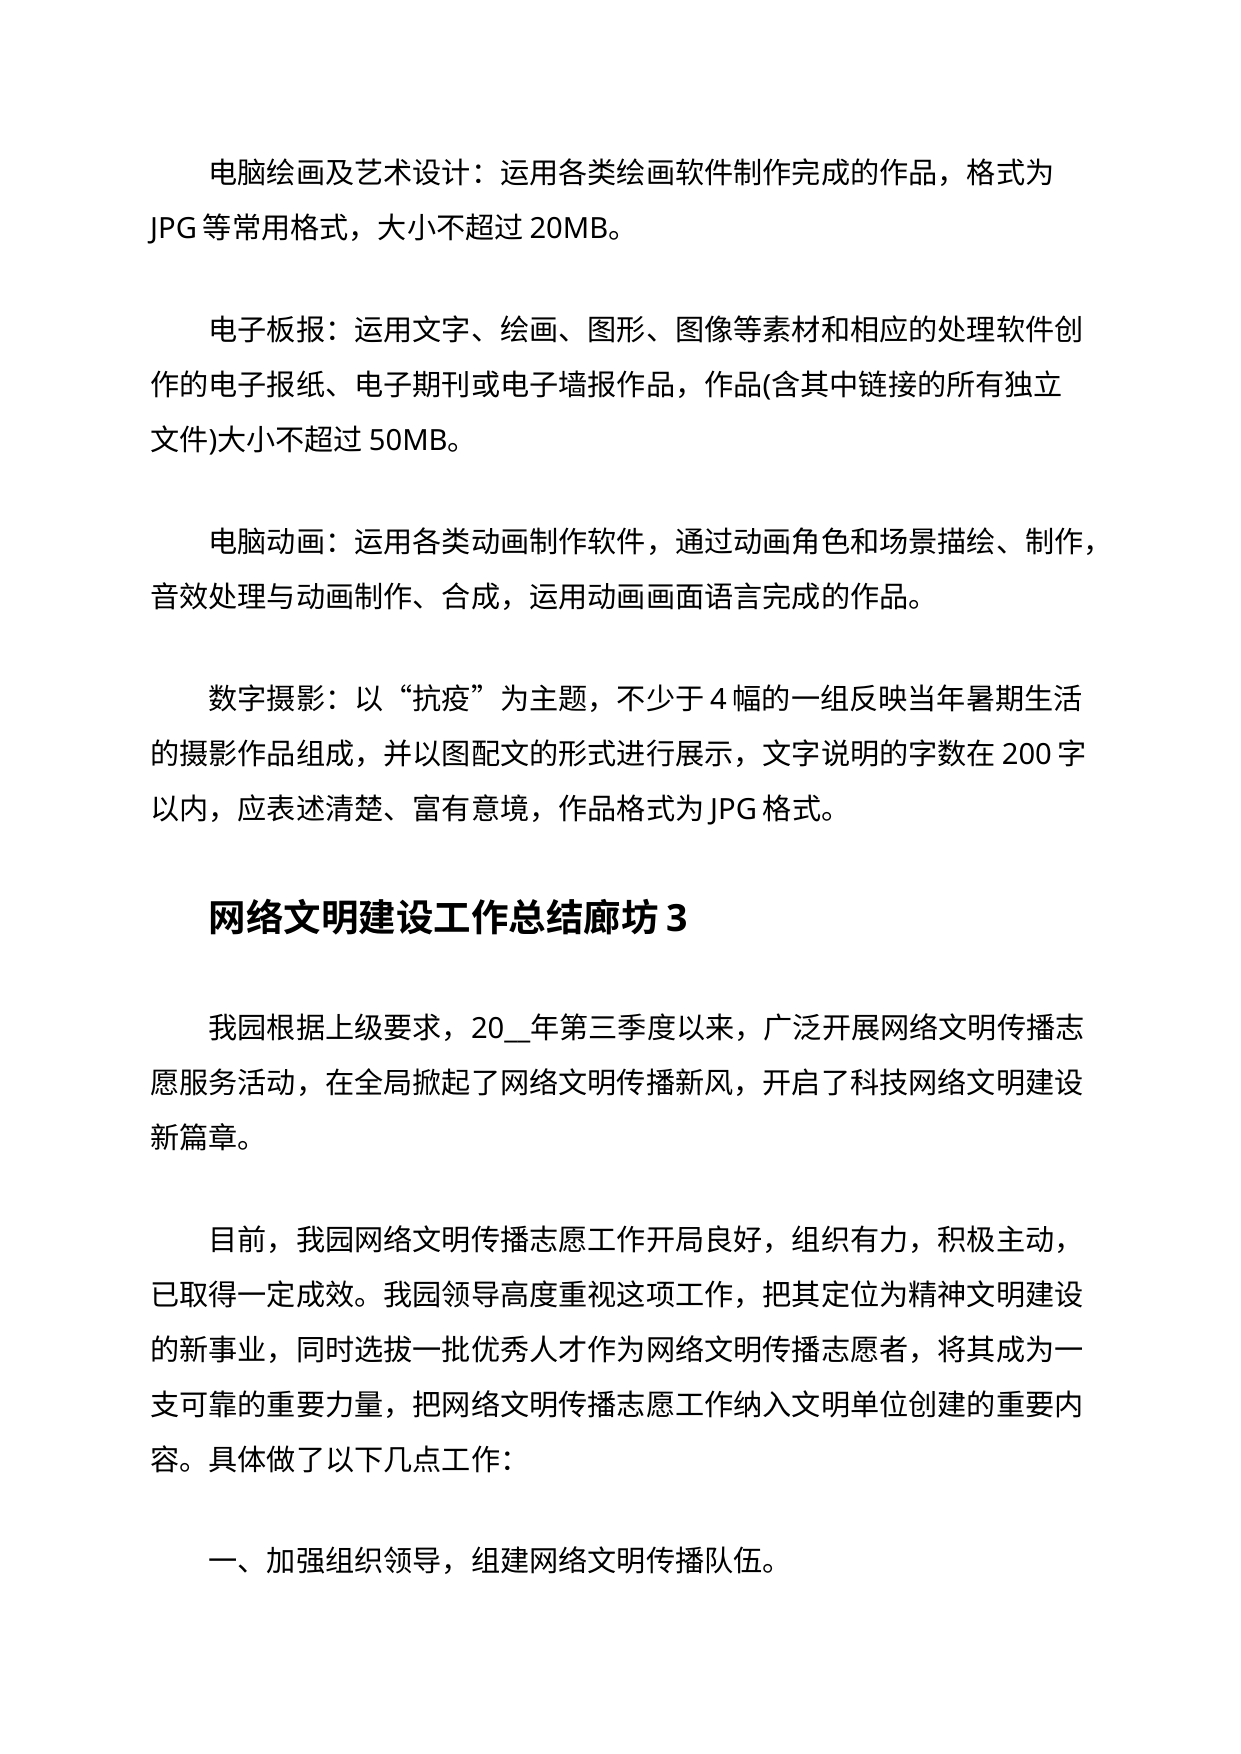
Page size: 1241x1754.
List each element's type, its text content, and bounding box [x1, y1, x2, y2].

text 电子板报：运用文字、绘画、图形、图像等素材和相应的处理软件创作的电子报纸、电子期刊或电子墙报作品，作品(含其中链接的所有独立文件)大小不超过50MB。 [150, 307, 1090, 459]
text 我园根据上级要求，20__年第三季度以来，广泛开展网络文明传播志愿服务活动，在全局掀起了网络文明传播新风，开启了科技网络文明建设新篇章。 [150, 1005, 1090, 1157]
text 电脑动画：运用各类动画制作软件，通过动画角色和场景描绘、制作，音效处理与动画制作、合成，运用动画画面语言完成的作品。 [150, 519, 1090, 616]
text 数字摄影：以“抗疫”为主题，不少于4幅的一组反映当年暑期生活的摄影作品组成，并以图配文的形式进行展示，文字说明的字数在200字以内，应表述清楚、富有意境，作品格式为JPG格式。 [150, 675, 1090, 828]
text 目前，我园网络文明传播志愿工作开局良好，组织有力，积极主动，已取得一定成效。我园领导高度重视这项工作，把其定位为精神文明建设的新事业，同时选拔一批优秀人才作为网络文明传播志愿者，将其成为一支可靠的重要力量，把网络文明传播志愿工作纳入文明单位创建的重要内容。具体做了以下几点工作： [150, 1217, 1090, 1478]
text 一、加强组织领导，组建网络文明传播队伍。 [150, 1538, 1090, 1580]
text 电脑绘画及艺术设计：运用各类绘画软件制作完成的作品，格式为JPG等常用格式，大小不超过20MB。 [150, 150, 1090, 247]
text 网络文明建设工作总结廊坊3 [150, 887, 1090, 942]
